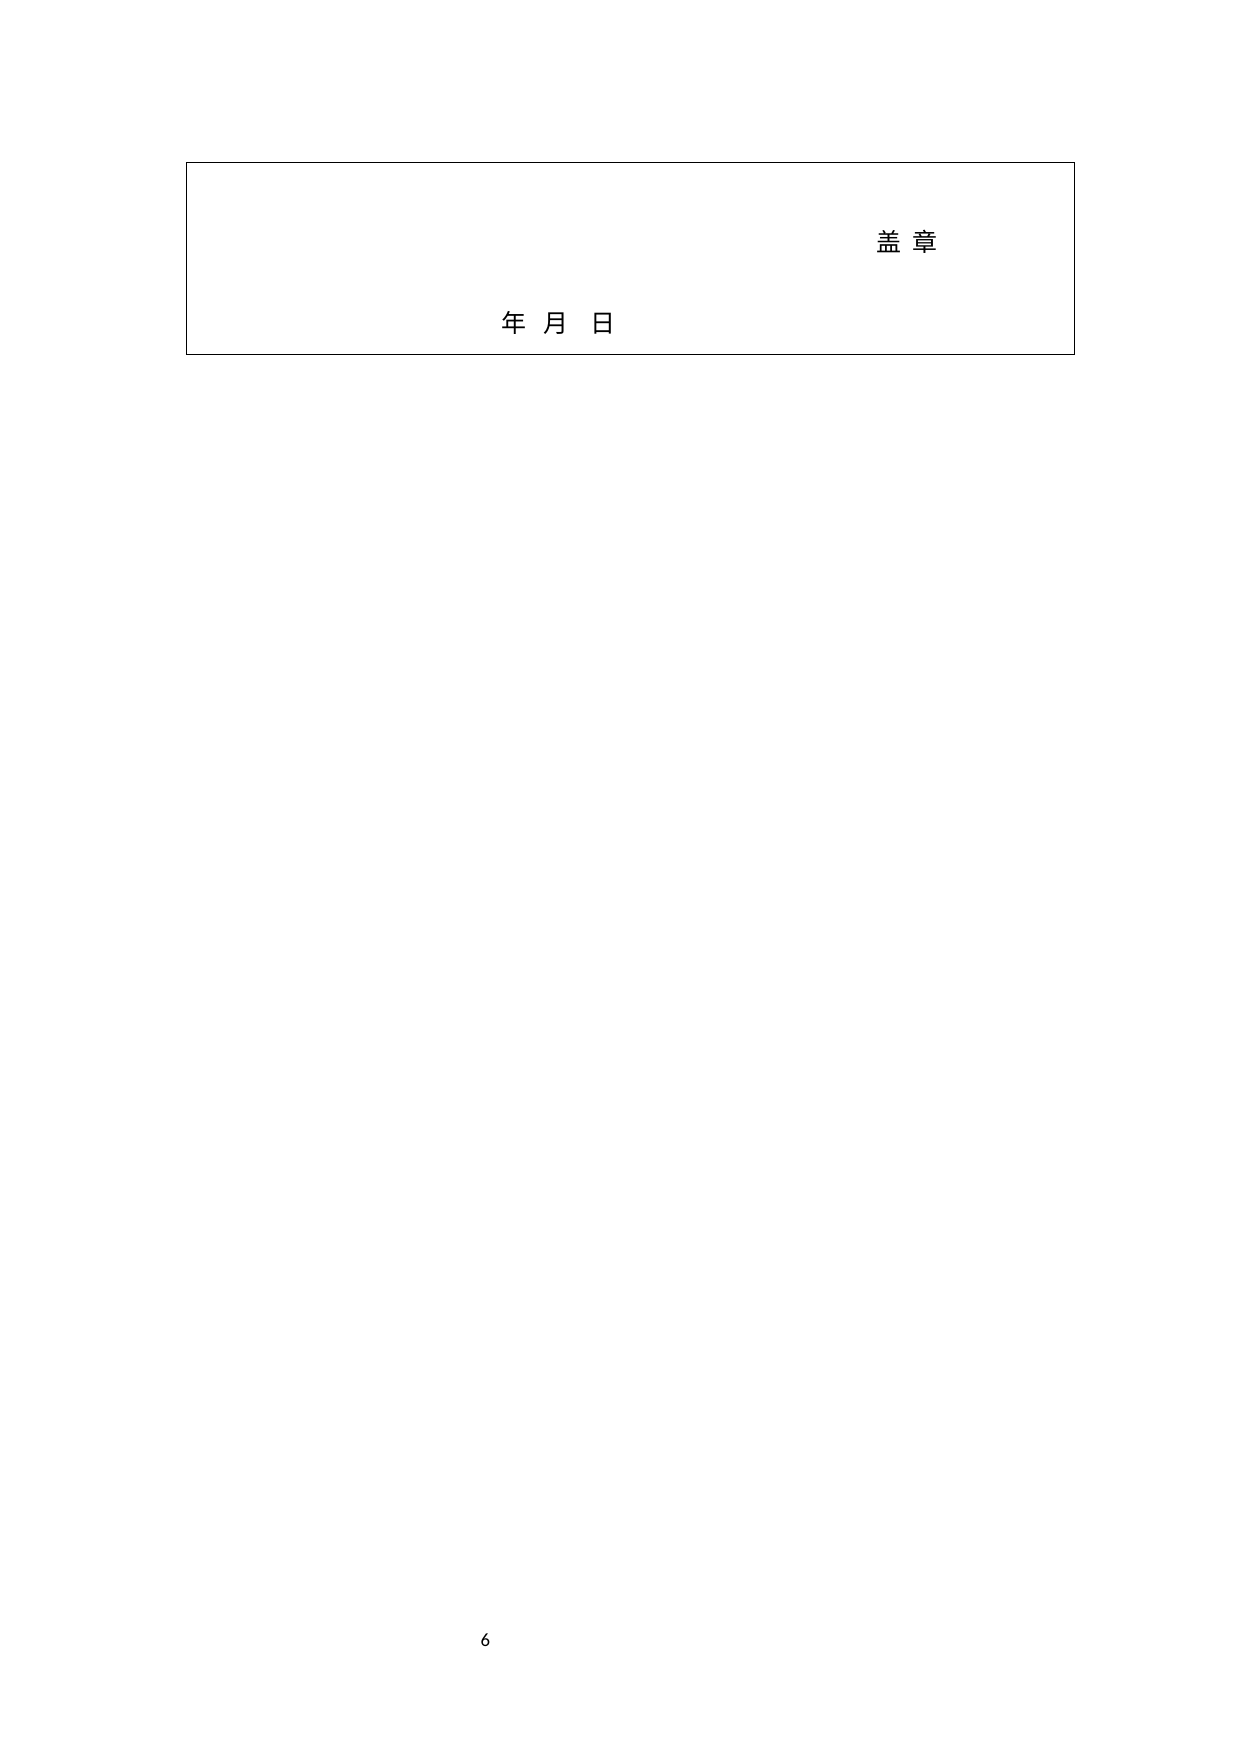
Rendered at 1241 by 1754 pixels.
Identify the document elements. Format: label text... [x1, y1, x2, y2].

table_cell 审批意见： 盖 章 年 月 日 [187, 163, 1074, 354]
